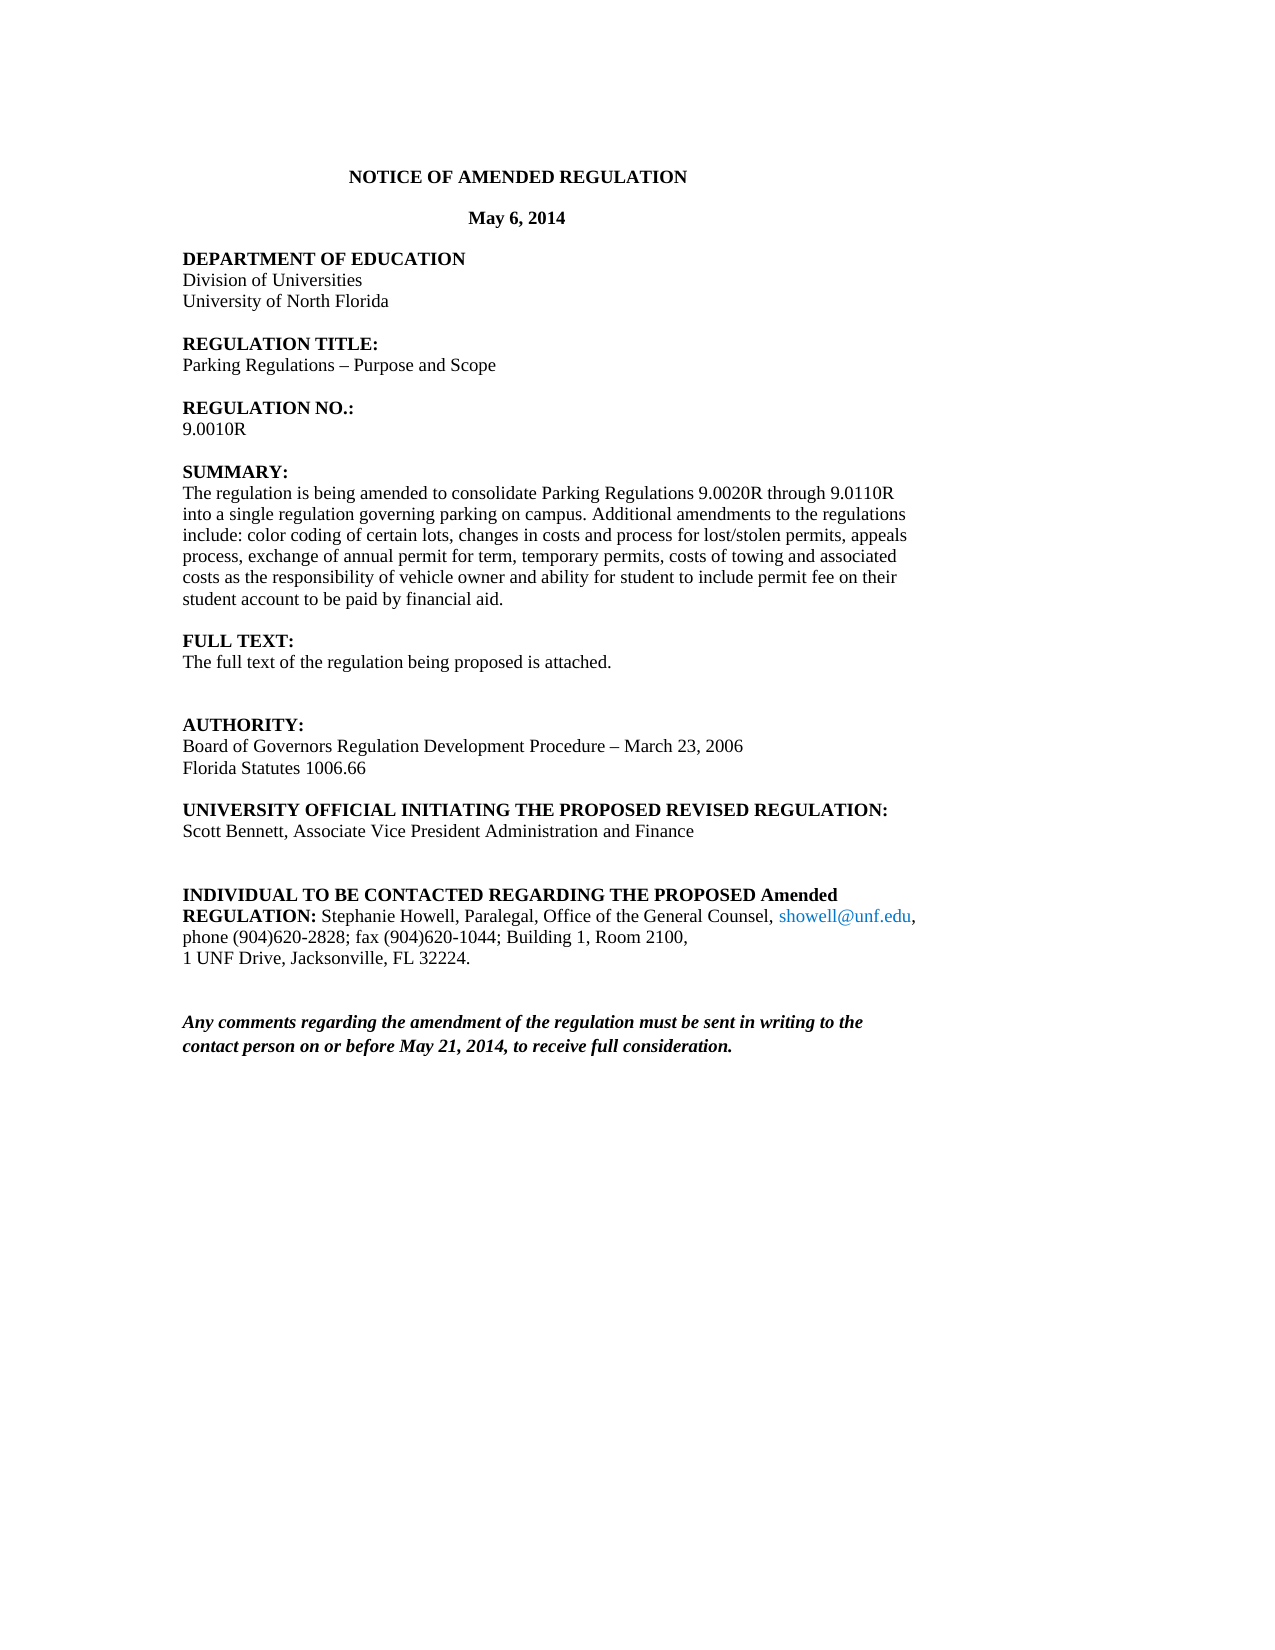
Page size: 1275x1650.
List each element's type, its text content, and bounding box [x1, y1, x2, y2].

text UNIVERSITY OFFICIAL INITIATING THE PROPOSED REVISED REGULATION: [182, 800, 1275, 821]
text DEPARTMENT OF EDUCATION [182, 248, 1275, 269]
text Board of Governors Regulation Development Procedure – March 23, 2006 Florida Statutes 1006.66 [182, 736, 746, 778]
text Parking Regulations – Purpose and Scope [182, 354, 1275, 376]
text The regulation is being amended to consolidate Parking Regulations 9.0020R through 9.0110R into a single regulation governing parking on campus. Additional amendments to the regulations include: color coding of certain lots, changes in costs and process for lost/stolen permits, appeals process, exchange of annual permit for term, temporary permits, costs of towing and associated costs as the responsibility of vehicle owner and ability for student to include permit fee on their student account to be paid by financial aid. [182, 482, 918, 609]
text 9.0010R [182, 418, 1275, 439]
text Division of Universities University of North Florida [182, 269, 431, 311]
text REGULATION TITLE: [182, 333, 1275, 354]
text REGULATION: Stephanie Howell, Paralegal, Office of the General Counsel, showell@unf.edu, phone (904)620-2828; fax (904)620-1044; Building 1, Room 2100, [182, 905, 918, 947]
text Any comments regarding the amendment of the regulation must be sent in writing to the contact person on or before May 21, 2014, to receive full consideration. [182, 1011, 866, 1056]
text SUMMARY: [182, 461, 1275, 482]
text NOTICE OF AMENDED REGULATION May 6, 2014 [348, 166, 722, 228]
text Scott Bennett, Associate Vice President Administration and Finance [182, 821, 1275, 842]
text FULL TEXT: [182, 631, 1275, 652]
text AUTHORITY: [182, 715, 1275, 736]
text The full text of the regulation being proposed is attached. [182, 652, 1275, 673]
text INDIVIDUAL TO BE CONTACTED REGARDING THE PROPOSED Amended [182, 884, 1275, 905]
text 1 UNF Drive, Jacksonville, FL 32224. [182, 947, 1275, 969]
text REGULATION NO.: [182, 397, 1275, 418]
